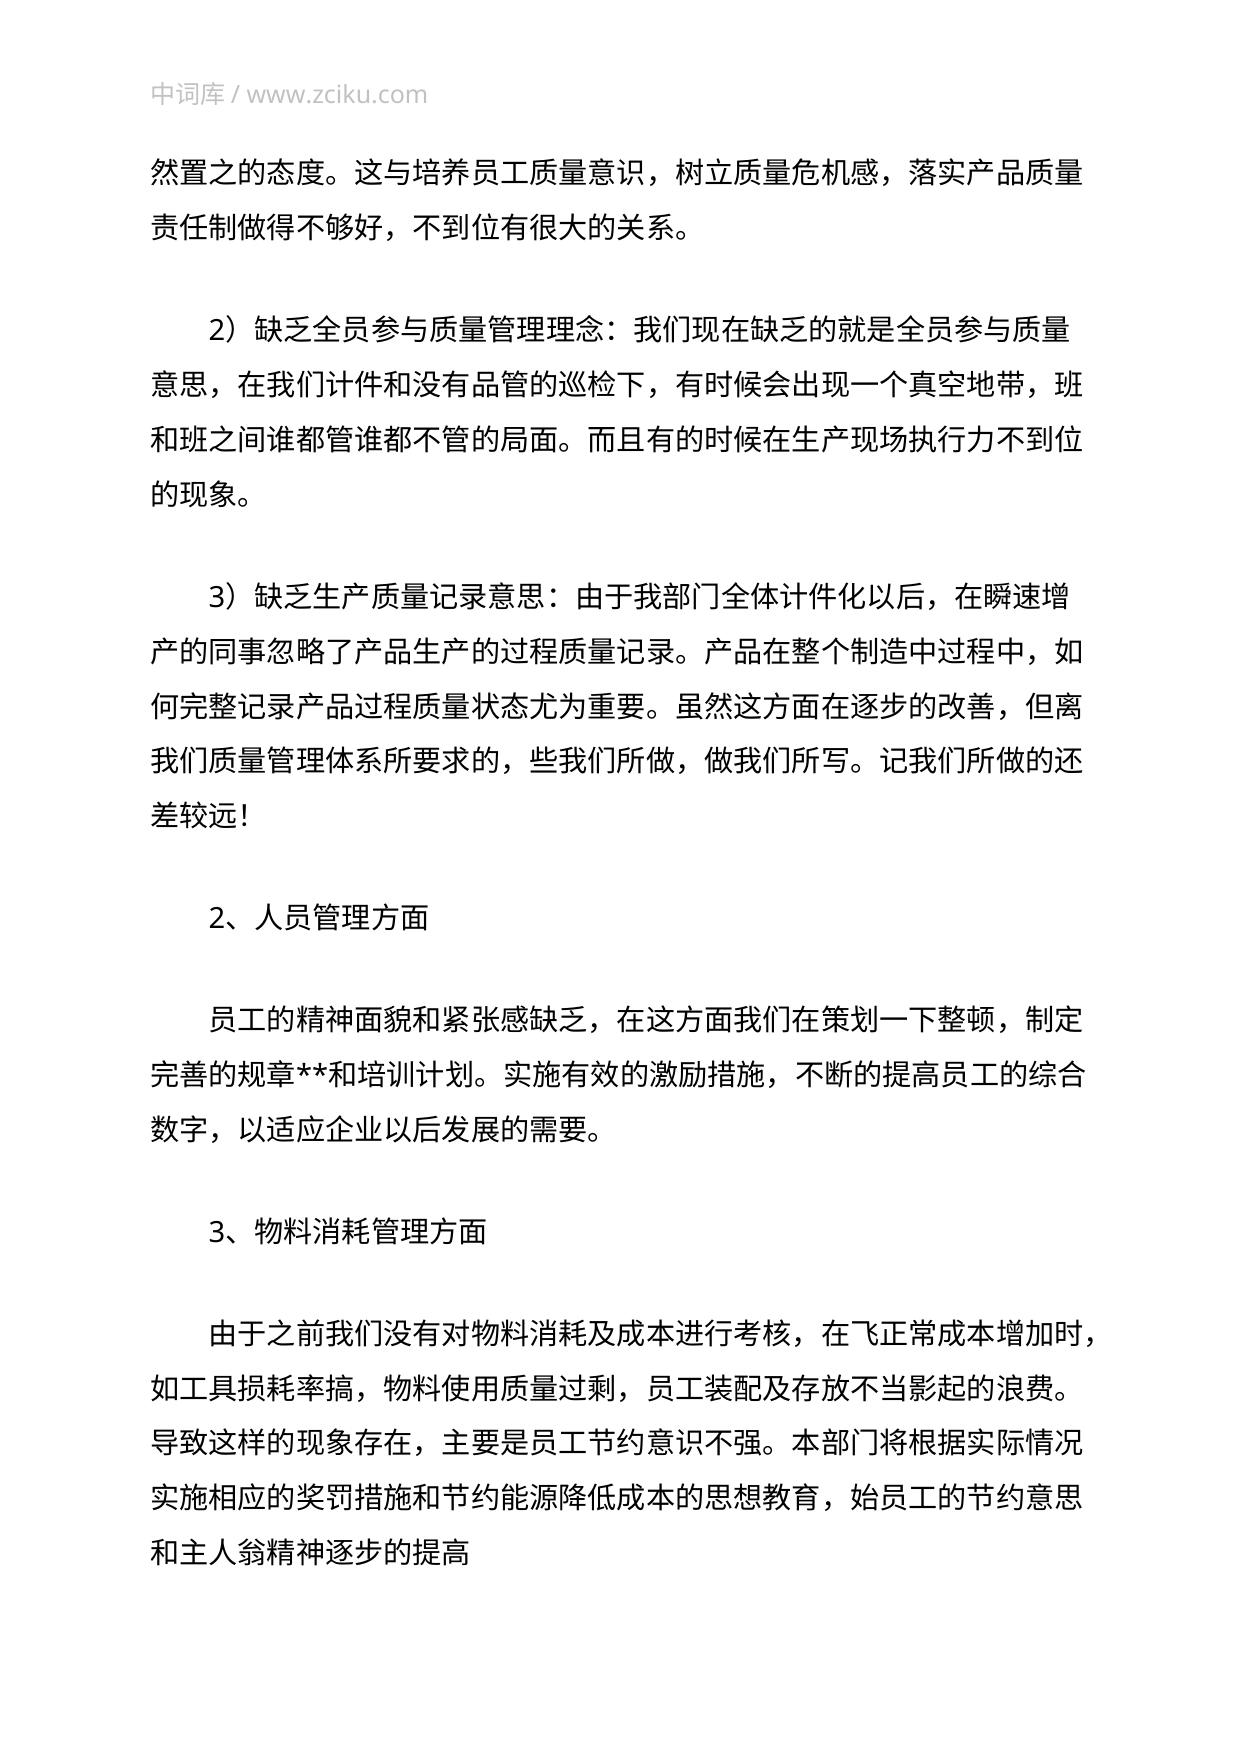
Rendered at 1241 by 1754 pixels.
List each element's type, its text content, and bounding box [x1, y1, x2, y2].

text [150, 150, 1090, 247]
text 由于之前我们没有对物料消耗及成本进行考核，在飞正常成本增加时，如工具损耗率搞，物料使用质量过剩，员工装配及存放不当影起的浪费。导致这样的现象存在，主要是员工节约意识不强。本部门将根据实际情况实施相应的奖罚措施和节约能源降低成本的思想教育，始员工的节约意思和主人翁精神逐步的提高 [150, 1310, 1090, 1572]
text 员工的精神面貌和紧张感缺乏，在这方面我们在策划一下整顿，制定完善的规章**和培训计划。实施有效的激励措施，不断的提高员工的综合数字，以适应企业以后发展的需要。 [150, 997, 1090, 1149]
text 2）缺乏全员参与质量管理理念：我们现在缺乏的就是全员参与质量意思，在我们计件和没有品管的巡检下，有时候会出现一个真空地带，班和班之间谁都管谁都不管的局面。而且有的时候在生产现场执行力不到位的现象。 [150, 307, 1090, 514]
text 3、物料消耗管理方面 [150, 1208, 1090, 1251]
text 3）缺乏生产质量记录意思：由于我部门全体计件化以后，在瞬速增产的同事忽略了产品生产的过程质量记录。产品在整个制造中过程中，如何完整记录产品过程质量状态尤为重要。虽然这方面在逐步的改善，但离我们质量管理体系所要求的，些我们所做，做我们所写。记我们所做的还差较远！ [150, 573, 1090, 835]
text 2、人员管理方面 [150, 895, 1090, 937]
